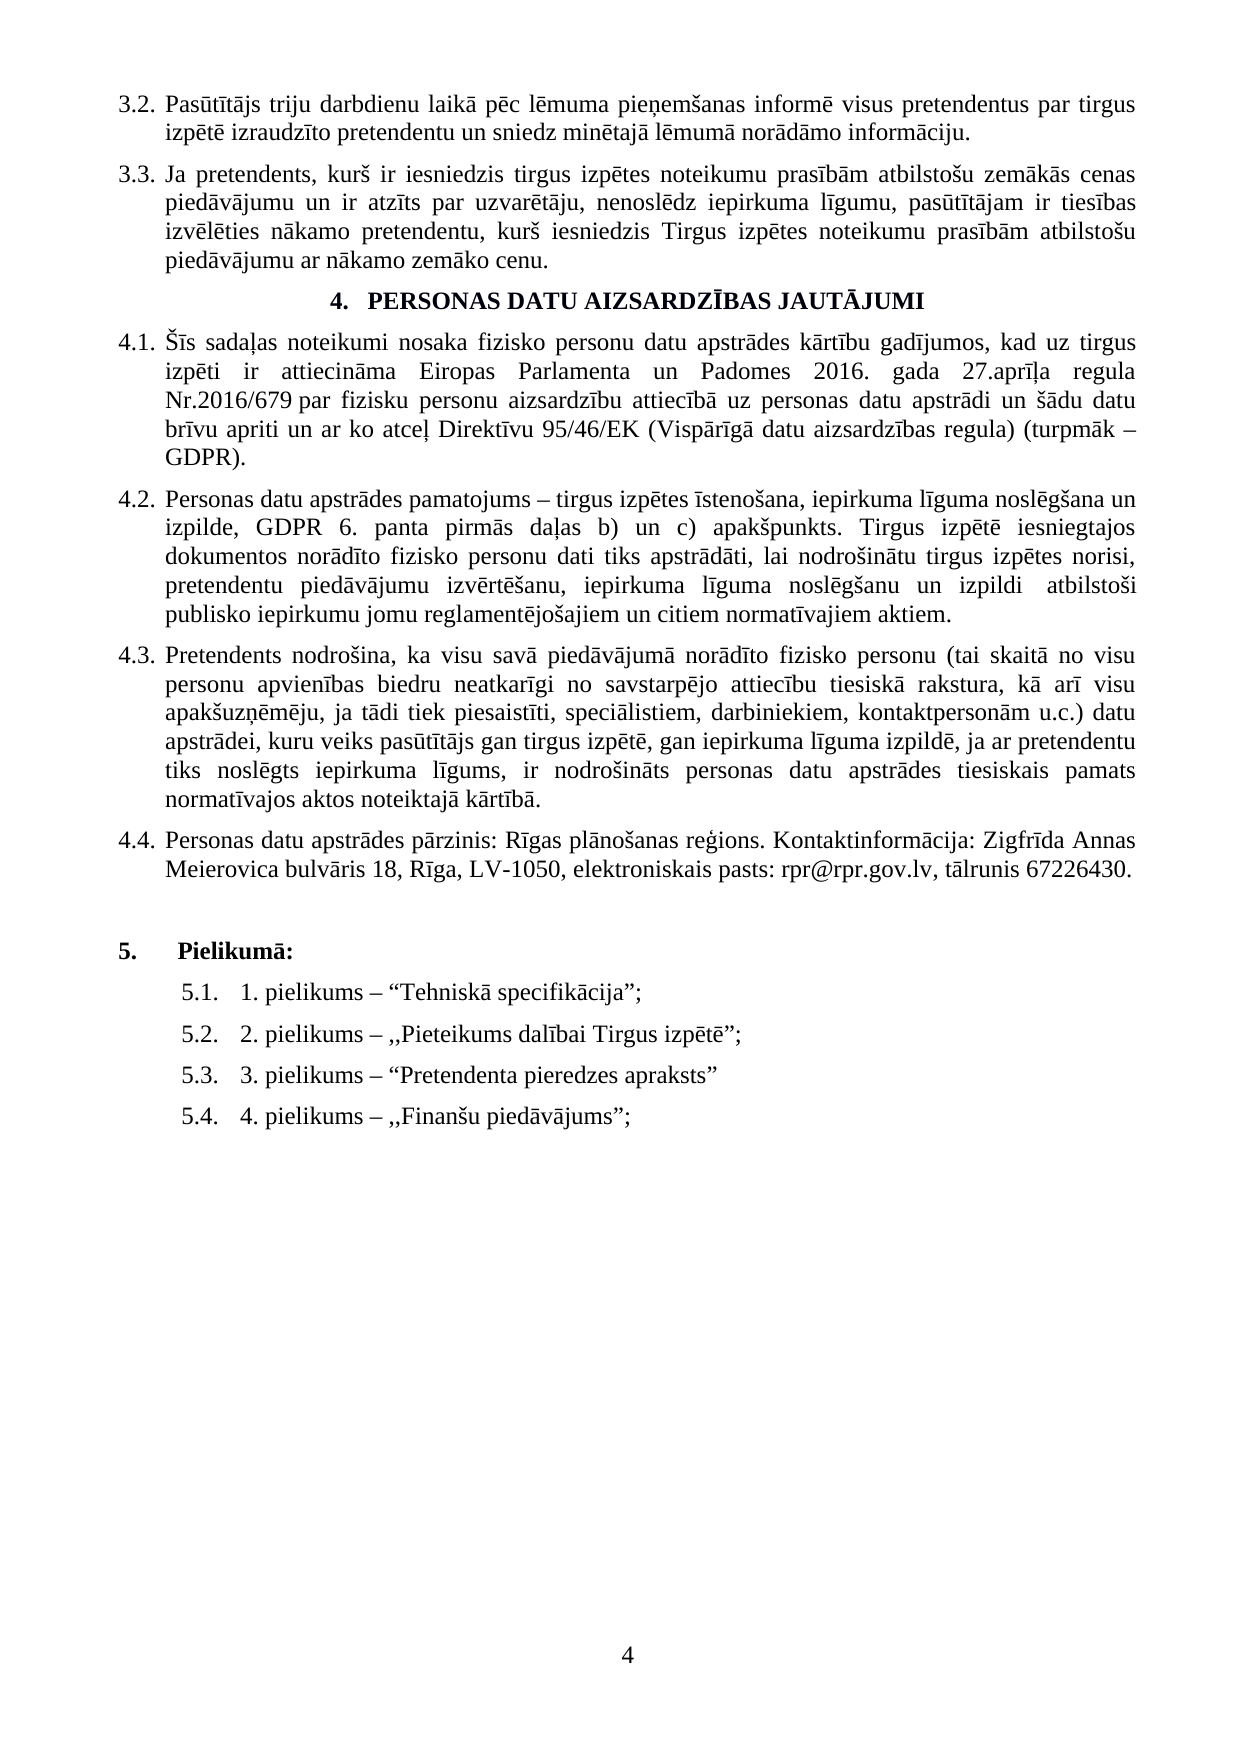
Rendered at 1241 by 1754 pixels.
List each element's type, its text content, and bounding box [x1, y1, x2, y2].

list 3. pielikums – “Pretendenta pieredzes apraksts” [181, 1060, 1137, 1089]
list 1. pielikums – “Tehniskā specifikācija”; [181, 977, 1137, 1006]
list Personas datu apstrādes pamatojums – tirgus izpētes īstenošana, iepirkuma līguma noslēgšana un izpilde, GDPR 6. panta pirmās daļas b) un c) apakšpunkts. Tirgus izpētē iesniegtajos dokumentos norādīto fizisko personu dati tiks apstrādāti, lai nodrošinātu tirgus izpētes norisi, pretendentu piedāvājumu izvērtēšanu, iepirkuma līguma noslēgšanu un izpildi atbilstoši publisko iepirkumu jomu reglamentējošajiem un citiem normatīvajiem aktiem. [118, 484, 1137, 627]
list Pretendents nodrošina, ka visu savā piedāvājumā norādīto fizisko personu (tai skaitā no visu personu apvienības biedru neatkarīgi no savstarpējo attiecību tiesiskā rakstura, kā arī visu apakšuzņēmēju, ja tādi tiek piesaistīti, speciālistiem, darbiniekiem, kontaktpersonām u.c.) datu apstrādei, kuru veiks pasūtītājs gan tirgus izpētē, gan iepirkuma līguma izpildē, ja ar pretendentu tiks noslēgts iepirkuma līgums, ir nodrošināts personas datu apstrādes tiesiskais pamats normatīvajos aktos noteiktajā kārtībā. [118, 640, 1137, 812]
list Pielikumā: [118, 936, 1137, 965]
list Personas datu apstrādes pārzinis: Rīgas plānošanas reģions. Kontaktinformācija: Zigfrīda Annas Meierovica bulvāris 18, Rīga, LV-1050, elektroniskais pasts: rpr@rpr.gov.lv, tālrunis 67226430. [118, 825, 1137, 882]
list 4. pielikums – ,,Finanšu piedāvājums”; [181, 1101, 1137, 1130]
list 2. pielikums – ,,Pieteikums dalībai Tirgus izpētē”; [181, 1019, 1137, 1047]
list Šīs sadaļas noteikumi nosaka fizisko personu datu apstrādes kārtību gadījumos, kad uz tirgus izpēti ir attiecināma Eiropas Parlamenta un Padomes 2016. gada 27.aprīļa regula Nr.2016/679 par fizisku personu aizsardzību attiecībā uz personas datu apstrādi un šādu datu brīvu apriti un ar ko atceļ Direktīvu 95/46/EK (Vispārīgā datu aizsardzības regula) (turpmāk – GDPR). [118, 327, 1137, 471]
list Ja pretendents, kurš ir iesniedzis tirgus izpētes noteikumu prasībām atbilstošu zemākās cenas piedāvājumu un ir atzīts par uzvarētāju, nenoslēdz iepirkuma līgumu, pasūtītājam ir tiesības izvēlēties nākamo pretendentu, kurš iesniedzis Tirgus izpētes noteikumu prasībām atbilstošu piedāvājumu ar nākamo zemāko cenu. [118, 159, 1137, 274]
list Personas datu aizsardzības jautājumi [118, 286, 1137, 315]
list Pasūtītājs triju darbdienu laikā pēc lēmuma pieņemšanas informē visus pretendentus par tirgus izpētē izraudzīto pretendentu un sniedz minētajā lēmumā norādāmo informāciju. [118, 89, 1137, 146]
